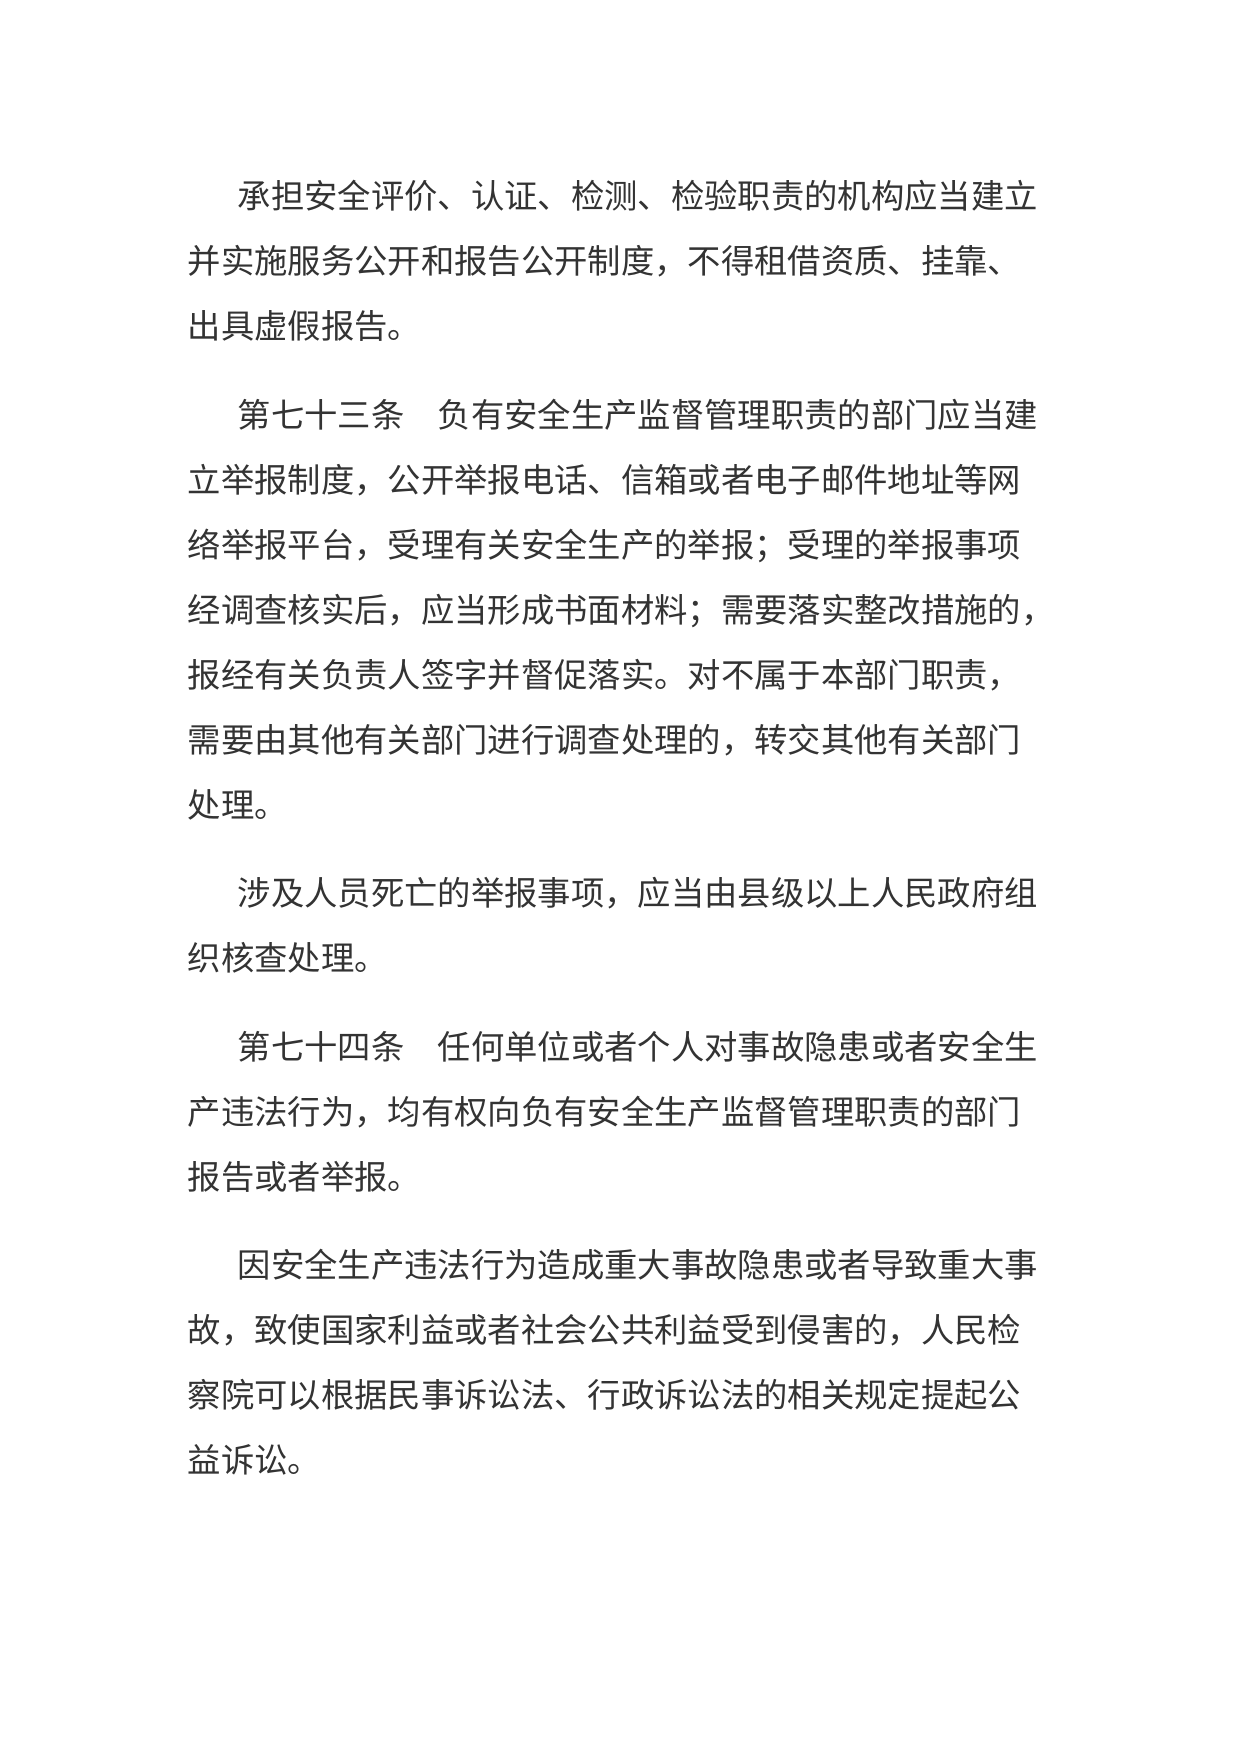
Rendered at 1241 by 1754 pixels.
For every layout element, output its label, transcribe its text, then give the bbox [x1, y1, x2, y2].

text 第七十三条 负有安全生产监督管理职责的部门应当建立举报制度，公开举报电话、信箱或者电子邮件地址等网络举报平台，受理有关安全生产的举报；受理的举报事项经调查核实后，应当形成书面材料；需要落实整改措施的，报经有关负责人签字并督促落实。对不属于本部门职责，需要由其他有关部门进行调查处理的，转交其他有关部门处理。 [187, 380, 1053, 835]
text 第七十四条 任何单位或者个人对事故隐患或者安全生产违法行为，均有权向负有安全生产监督管理职责的部门报告或者举报。 [187, 1012, 1053, 1207]
text 承担安全评价、认证、检测、检验职责的机构应当建立并实施服务公开和报告公开制度，不得租借资质、挂靠、出具虚假报告。 [187, 162, 1053, 357]
text 涉及人员死亡的举报事项，应当由县级以上人民政府组织核查处理。 [187, 859, 1053, 989]
text 因安全生产违法行为造成重大事故隐患或者导致重大事故，致使国家利益或者社会公共利益受到侵害的，人民检察院可以根据民事诉讼法、行政诉讼法的相关规定提起公益诉讼。 [187, 1231, 1053, 1491]
